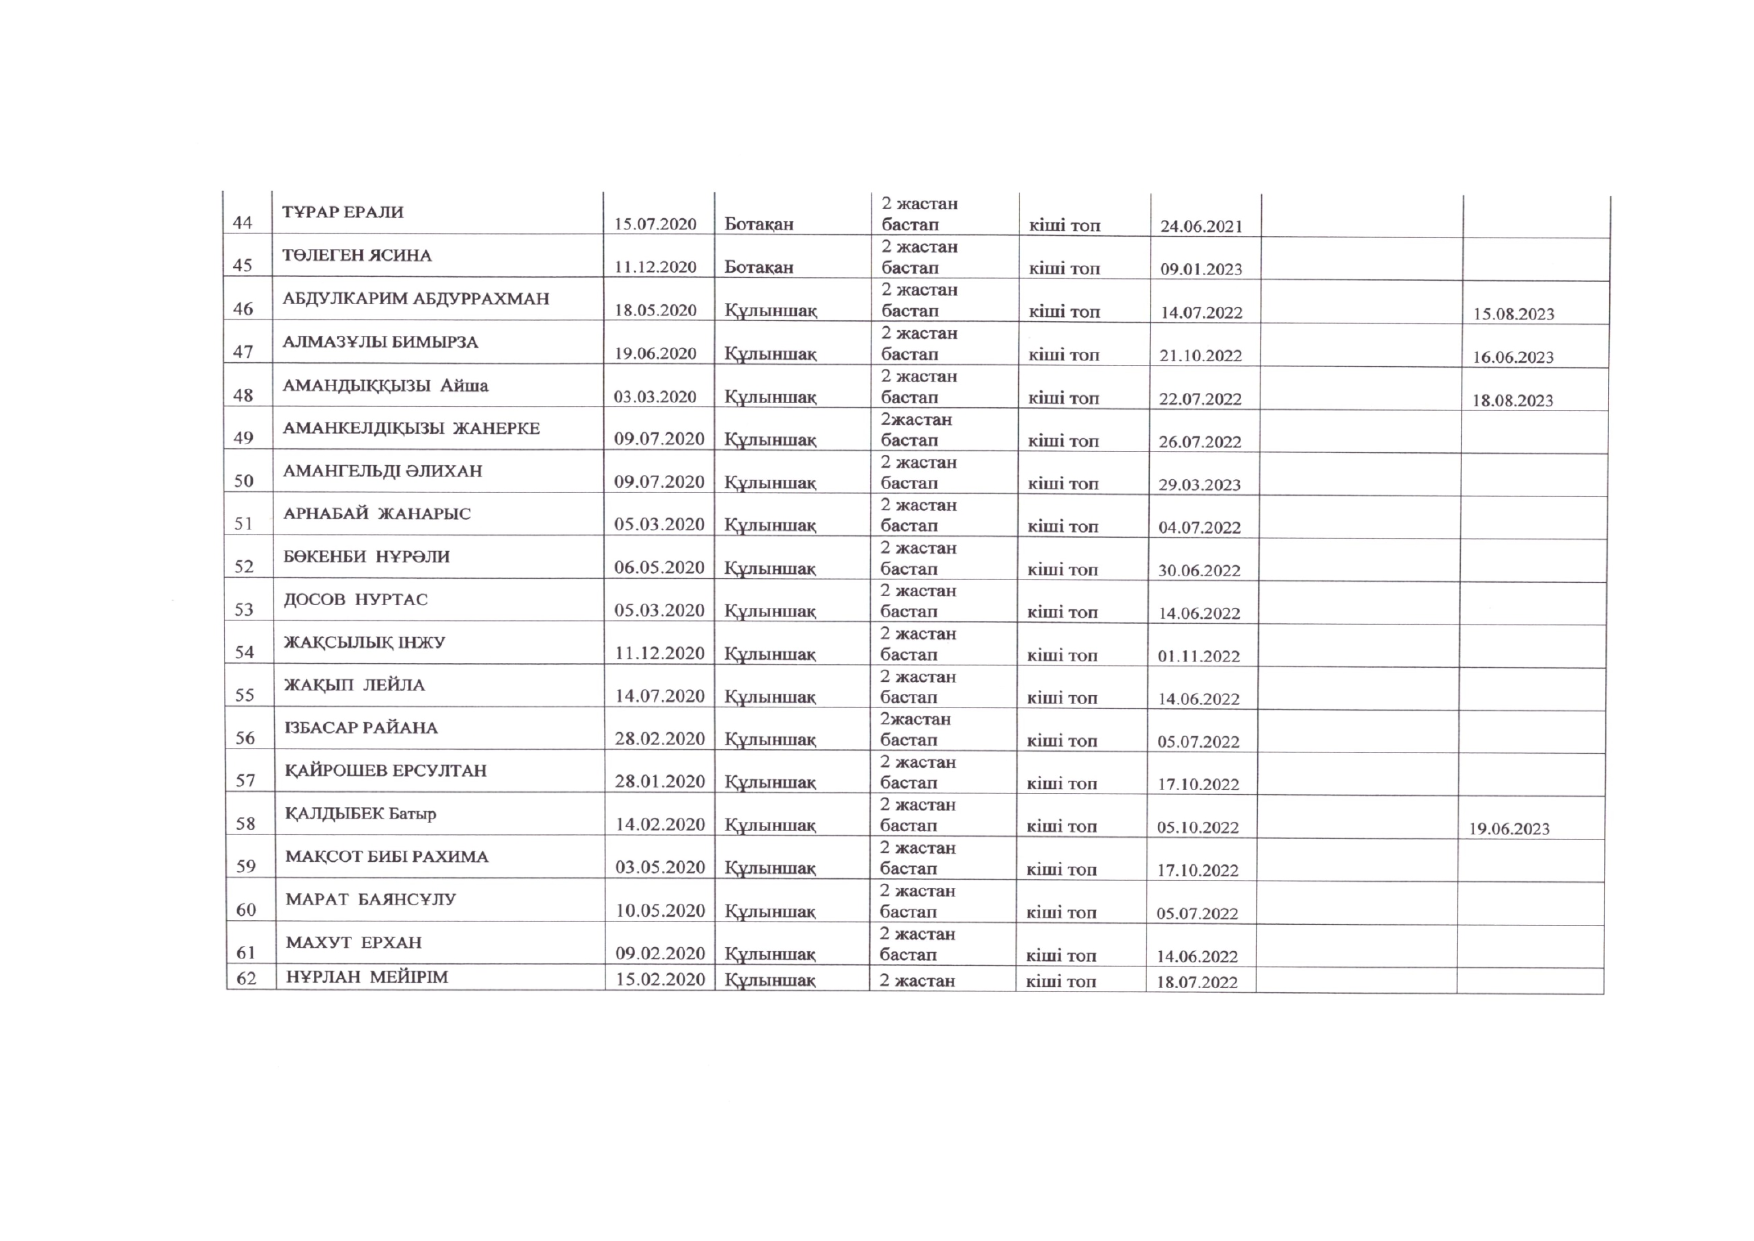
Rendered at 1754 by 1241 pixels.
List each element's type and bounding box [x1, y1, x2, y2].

picture [120, 91, 1652, 1111]
